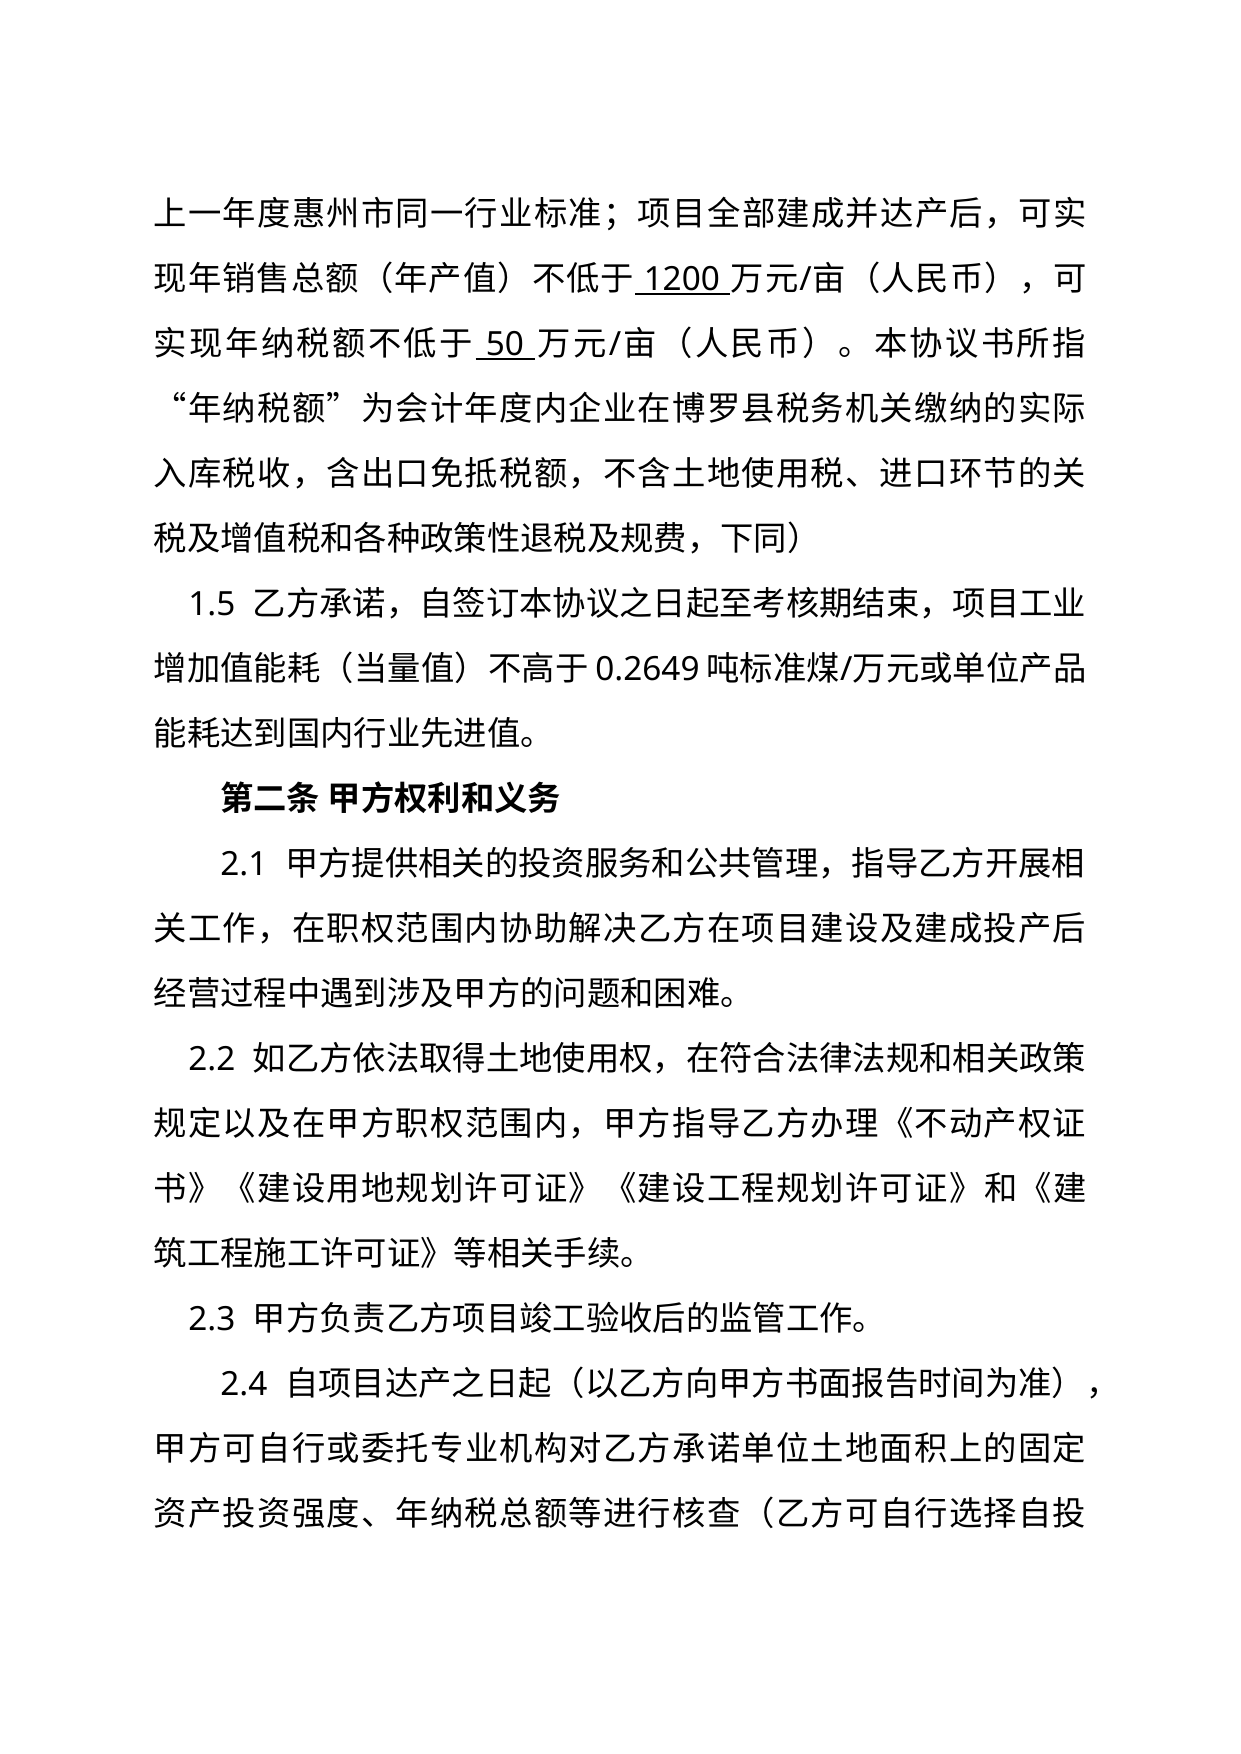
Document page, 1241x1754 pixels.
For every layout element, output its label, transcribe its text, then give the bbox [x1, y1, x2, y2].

text 第二条 甲方权利和义务 [220, 763, 1087, 828]
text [153, 1348, 1087, 1543]
text 2.1 甲方提供相关的投资服务和公共管理，指导乙方开展相关工作，在职权范围内协助解决乙方在项目建设及建成投产后经营过程中遇到涉及甲方的问题和困难。 2.2 如乙方依法取得土地使用权，在符合法律法规和相关政策规定以及在甲方职权范围内，甲方指导乙方办理《不动产权证书》《建设用地规划许可证》《建设工程规划许可证》和《建筑工程施工许可证》等相关手续。 2.3 甲方负责乙方项目竣工验收后的监管工作。 [153, 828, 1087, 1348]
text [153, 178, 1087, 763]
